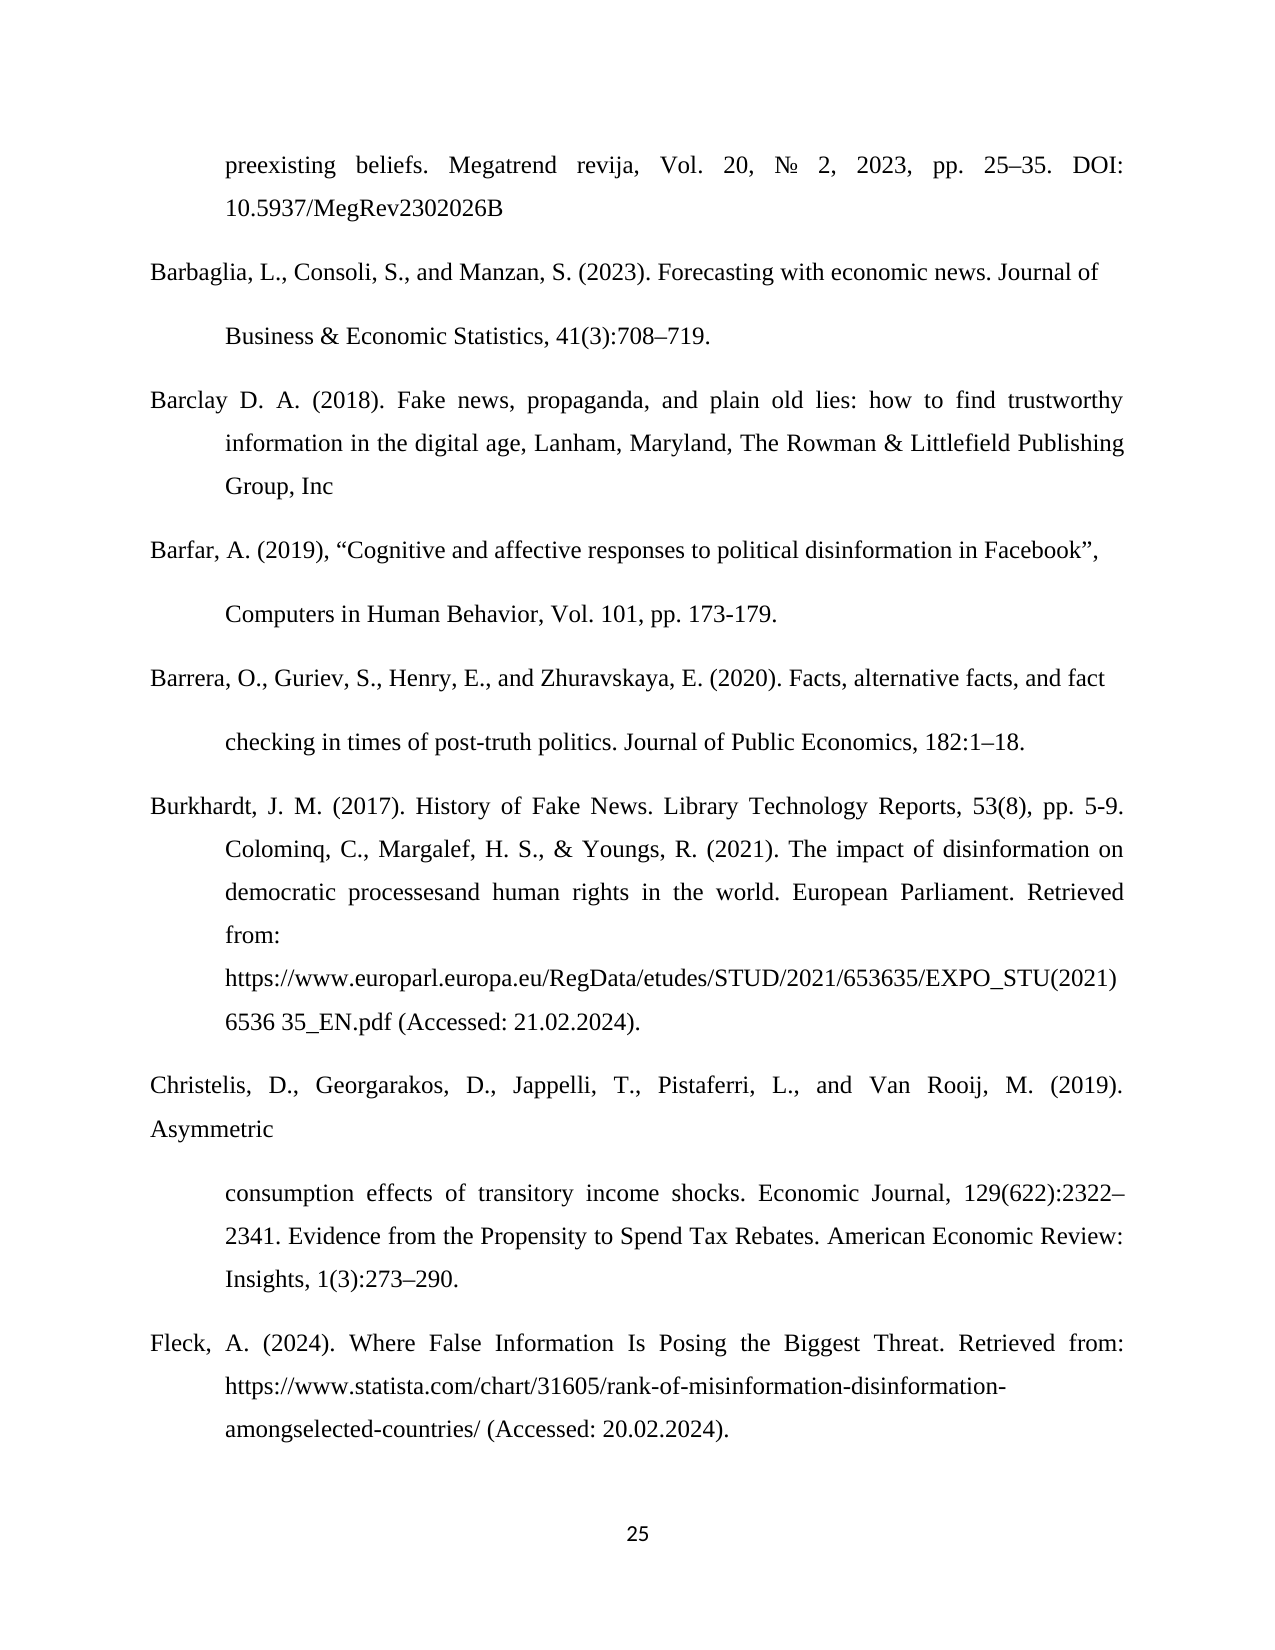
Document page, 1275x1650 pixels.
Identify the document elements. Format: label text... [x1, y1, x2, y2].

text consumption effects of transitory income shocks. Economic Journal, 129(622):2322–2341. Evidence from the Propensity to Spend Tax Rebates. American Economic Review: Insights, 1(3):273–290. [225, 1178, 1125, 1293]
text checking in times of post-truth politics. Journal of Public Economics, 182:1–18. [150, 727, 1125, 756]
text Barclay D. A. (2018). Fake news, propaganda, and plain old lies: how to find trustworthy information in the digital age, Lanham, Maryland, The Rowman & Littlefield Publishing Group, Inc [150, 385, 1125, 500]
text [150, 150, 1125, 222]
text Computers in Human Behavior, Vol. 101, pp. 173-179. [150, 599, 1125, 628]
text Burkhardt, J. M. (2017). History of Fake News. Library Technology Reports, 53(8), pp. 5-9. Colominq, C., Margalef, H. S., & Youngs, R. (2021). The impact of disinformation on democratic processesand human rights in the world. European Parliament. Retrieved from: https://www.europarl.europa.eu/RegData/etudes/STUD/2021/653635/EXPO_STU(2021)6536 35_EN.pdf (Accessed: 21.02.2024). [150, 791, 1125, 1035]
text Business & Economic Statistics, 41(3):708–719. [150, 321, 1125, 350]
text Barbaglia, L., Consoli, S., and Manzan, S. (2023). Forecasting with economic news. Journal of [150, 257, 1125, 286]
text Fleck, A. (2024). Where False Information Is Posing the Biggest Threat. Retrieved from: https://www.statista.com/chart/31605/rank-of-misinformation-disinformation-amongselected-countries/ (Accessed: 20.02.2024). [150, 1328, 1125, 1443]
text Barrera, O., Guriev, S., Henry, E., and Zhuravskaya, E. (2020). Facts, alternative facts, and fact [150, 663, 1125, 692]
text Christelis, D., Georgarakos, D., Jappelli, T., Pistaferri, L., and Van Rooij, M. (2019). Asymmetric [150, 1071, 1125, 1142]
text Barfar, A. (2019), “Cognitive and affective responses to political disinformation in Facebook”, [150, 535, 1125, 564]
